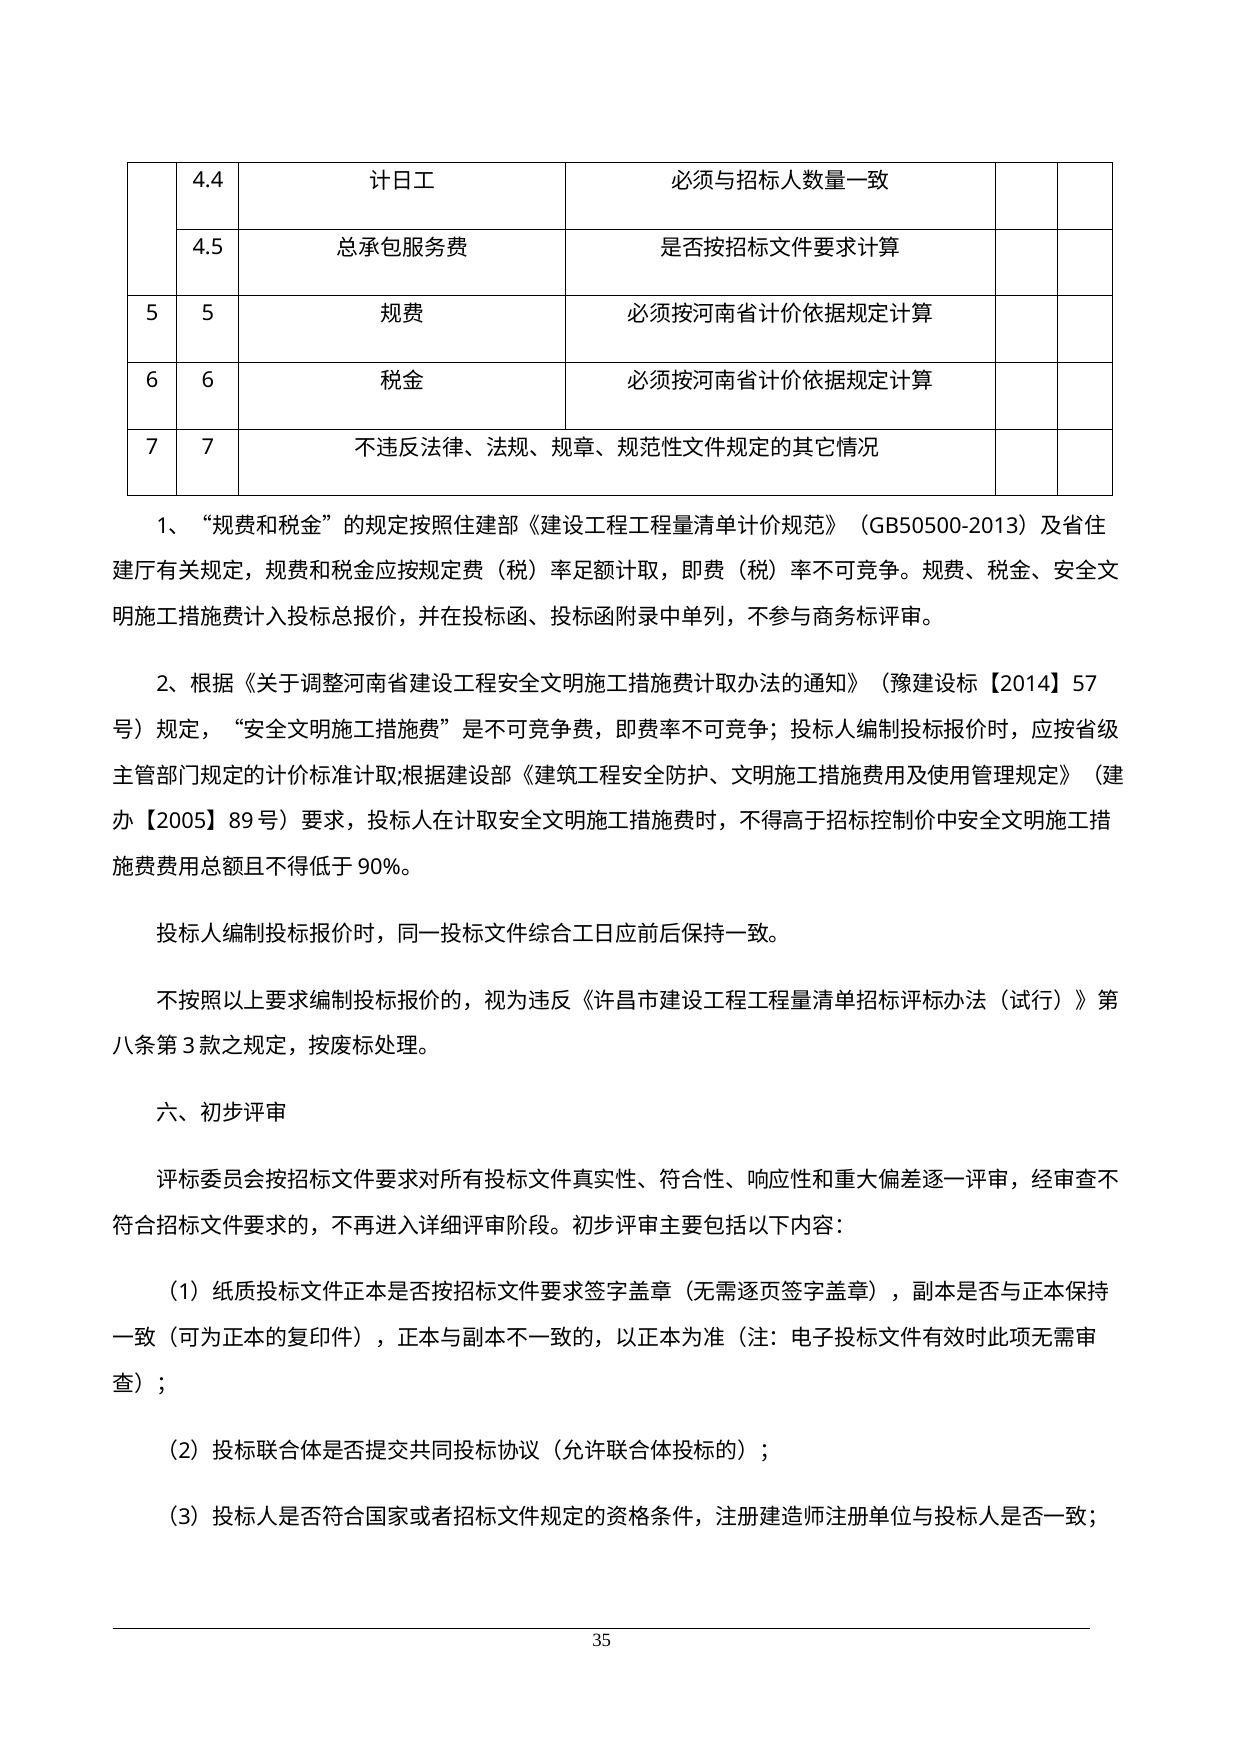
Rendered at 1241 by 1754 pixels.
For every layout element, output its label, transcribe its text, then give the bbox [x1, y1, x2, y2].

table_cell 总承包服务费 [239, 230, 565, 295]
table_cell [1058, 163, 1112, 229]
table_cell [1058, 363, 1112, 429]
text 六、初步评审 [112, 1084, 1128, 1130]
table_cell [996, 163, 1057, 229]
table_cell 是否按招标文件要求计算 [566, 230, 995, 295]
text 投标人编制投标报价时，同一投标文件综合工日应前后保持一致。 [112, 905, 1128, 951]
table_cell 不违反法律、法规、规章、规范性文件规定的其它情况 [239, 430, 995, 495]
table_cell 计日工 [239, 163, 565, 229]
table_cell [1058, 230, 1112, 295]
table_cell [996, 363, 1057, 429]
table_cell 4.5 [177, 230, 238, 295]
table_cell 7 [128, 430, 176, 495]
text （2）投标联合体是否提交共同投标协议（允许联合体投标的）； [112, 1421, 1128, 1467]
text 不按照以上要求编制投标报价的，视为违反《许昌市建设工程工程量清单招标评标办法（试行）》第八条第3款之规定，按废标处理。 [112, 971, 1128, 1063]
table_cell [996, 230, 1057, 295]
table_cell 5 [128, 296, 176, 362]
table_cell 必须按河南省计价依据规定计算 [566, 296, 995, 362]
table_cell 5 [177, 296, 238, 362]
table_cell [996, 296, 1057, 362]
text 2、根据《关于调整河南省建设工程安全文明施工措施费计取办法的通知》（豫建设标【2014】57号）规定，“安全文明施工措施费”是不可竞争费，即费率不可竞争；投标人编制投标报价时，应按省级主管部门规定的计价标准计取;根据建设部《建筑工程安全防护、文明施工措施费用及使用管理规定》（建办【2005】89号）要求，投标人在计取安全文明施工措施费时，不得高于招标控制价中安全文明施工措施费费用总额且不得低于90%。 [112, 655, 1128, 884]
table_cell [996, 430, 1057, 495]
table_cell 6 [177, 363, 238, 429]
table_cell 6 [128, 363, 176, 429]
text （1）纸质投标文件正本是否按招标文件要求签字盖章（无需逐页签字盖章），副本是否与正本保持一致（可为正本的复印件），正本与副本不一致的，以正本为准（注：电子投标文件有效时此项无需审查）； [112, 1263, 1128, 1401]
table_cell 4.4 [177, 163, 238, 229]
text （3）投标人是否符合国家或者招标文件规定的资格条件，注册建造师注册单位与投标人是否一致； [112, 1488, 1128, 1534]
text 评标委员会按招标文件要求对所有投标文件真实性、符合性、响应性和重大偏差逐一评审，经审查不符合招标文件要求的，不再进入详细评审阶段。初步评审主要包括以下内容： [112, 1151, 1128, 1242]
table_cell 规费 [239, 296, 565, 362]
text 1、“规费和税金”的规定按照住建部《建设工程工程量清单计价规范》（GB50500-2013）及省住建厅有关规定，规费和税金应按规定费（税）率足额计取，即费（税）率不可竞争。规费、税金、安全文明施工措施费计入投标总报价，并在投标函、投标函附录中单列，不参与商务标评审。 [112, 496, 1128, 634]
table_cell [1058, 430, 1112, 495]
table_cell 必须按河南省计价依据规定计算 [566, 363, 995, 429]
table_cell 税金 [239, 363, 565, 429]
table_cell [1058, 296, 1112, 362]
table_cell 必须与招标人数量一致 [566, 163, 995, 229]
table_cell 7 [177, 430, 238, 495]
